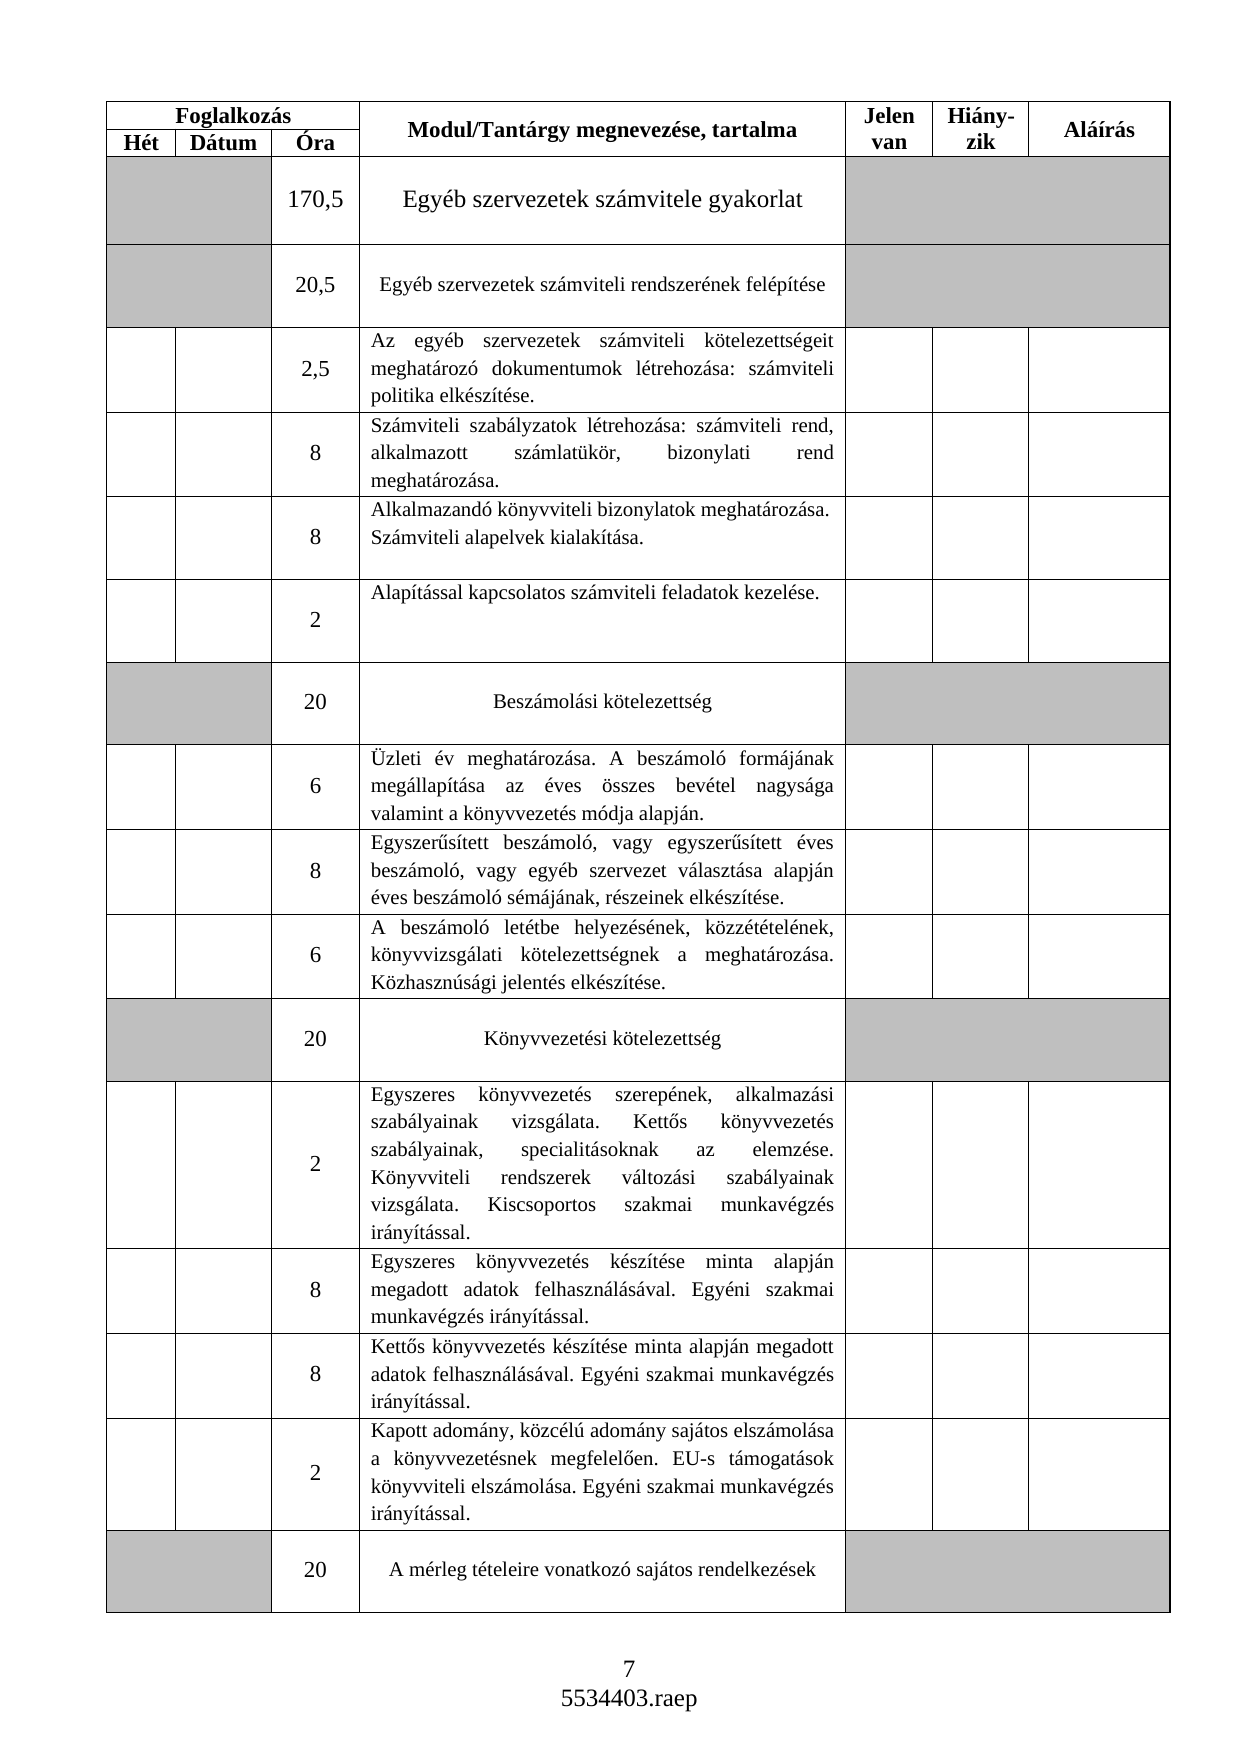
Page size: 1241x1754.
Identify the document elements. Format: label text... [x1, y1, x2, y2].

table_cell [176, 745, 271, 829]
table_cell [176, 497, 271, 579]
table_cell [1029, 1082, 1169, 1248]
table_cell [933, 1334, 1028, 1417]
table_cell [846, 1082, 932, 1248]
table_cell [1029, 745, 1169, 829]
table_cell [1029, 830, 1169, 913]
table_header Hiány- zik (fő) [933, 102, 1028, 156]
table_cell Egyéb szervezetek számvitele gyakorlat [360, 157, 845, 244]
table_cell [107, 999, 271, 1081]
table_cell [1029, 328, 1169, 412]
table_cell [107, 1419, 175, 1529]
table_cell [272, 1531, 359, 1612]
table_cell Óra [272, 130, 359, 156]
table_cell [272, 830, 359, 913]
table_cell [933, 497, 1028, 579]
table_cell Alkalmazandó könyvviteli bizonylatok meghatározása. Számviteli alapelvek kialakítása. [360, 497, 845, 579]
table_header Foglalkozás [107, 102, 359, 128]
table_cell [1029, 413, 1169, 496]
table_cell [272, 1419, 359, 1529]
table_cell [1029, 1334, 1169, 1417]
table_cell Az egyéb szervezetek számviteli kötelezettségeit meghatározó dokumentumok létrehozása: számviteli politika elkészítése. [360, 328, 845, 412]
table_cell [933, 328, 1028, 412]
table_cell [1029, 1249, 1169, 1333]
table_cell [846, 663, 1169, 744]
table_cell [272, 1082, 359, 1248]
table_cell 8 [272, 413, 359, 496]
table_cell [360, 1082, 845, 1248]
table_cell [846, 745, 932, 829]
table_cell 20 [272, 663, 359, 744]
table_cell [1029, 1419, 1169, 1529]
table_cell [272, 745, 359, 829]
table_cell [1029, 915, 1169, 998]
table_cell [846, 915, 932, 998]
table_cell [846, 157, 1169, 244]
table_cell [176, 328, 271, 412]
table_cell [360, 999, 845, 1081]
table_header Jelen van (fő) [846, 102, 932, 156]
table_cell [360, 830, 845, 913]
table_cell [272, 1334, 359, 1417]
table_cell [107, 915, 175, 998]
table_cell [846, 497, 932, 579]
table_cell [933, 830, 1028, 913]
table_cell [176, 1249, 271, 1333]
table_cell [176, 413, 271, 496]
table_cell [176, 580, 271, 662]
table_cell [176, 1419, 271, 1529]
table_cell Beszámolási kötelezettség [360, 663, 845, 744]
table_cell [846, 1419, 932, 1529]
table_cell [107, 580, 175, 662]
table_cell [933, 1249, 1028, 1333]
table_cell [846, 245, 1169, 327]
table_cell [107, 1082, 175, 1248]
table_cell [846, 413, 932, 496]
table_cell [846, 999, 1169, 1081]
table_cell [107, 497, 175, 579]
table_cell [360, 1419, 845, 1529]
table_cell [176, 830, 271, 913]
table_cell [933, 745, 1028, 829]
table_cell [107, 745, 175, 829]
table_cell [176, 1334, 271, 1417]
table_cell [933, 413, 1028, 496]
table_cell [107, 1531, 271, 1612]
table_cell [107, 328, 175, 412]
table_cell 170,5 [272, 157, 359, 244]
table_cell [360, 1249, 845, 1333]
table_cell [107, 245, 271, 327]
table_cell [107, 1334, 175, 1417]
table_cell [107, 157, 271, 244]
table_cell 8 [272, 497, 359, 579]
table_cell 2,5 [272, 328, 359, 412]
table_cell Dátum [176, 130, 271, 156]
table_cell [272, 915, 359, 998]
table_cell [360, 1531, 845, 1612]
table_cell Számviteli szabályzatok létrehozása: számviteli rend, alkalmazott számlatükör, bizonylati rend meghatározása. [360, 413, 845, 496]
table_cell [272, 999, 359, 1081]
table_cell Hét [107, 130, 175, 156]
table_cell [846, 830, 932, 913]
table_header Modul/Tantárgy megnevezése, tartalma [360, 102, 845, 156]
table_cell 2 [272, 580, 359, 662]
table_cell [1029, 497, 1169, 579]
table_cell [107, 663, 271, 744]
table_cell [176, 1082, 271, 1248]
table_cell Egyéb szervezetek számviteli rendszerének felépítése [360, 245, 845, 327]
table_cell 20,5 [272, 245, 359, 327]
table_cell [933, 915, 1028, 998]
table_cell Alapítással kapcsolatos számviteli feladatok kezelése. [360, 580, 845, 662]
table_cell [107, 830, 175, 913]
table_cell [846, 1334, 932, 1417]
table_header Aláírás [1029, 102, 1169, 156]
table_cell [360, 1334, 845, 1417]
table_cell [846, 580, 932, 662]
table_cell [107, 413, 175, 496]
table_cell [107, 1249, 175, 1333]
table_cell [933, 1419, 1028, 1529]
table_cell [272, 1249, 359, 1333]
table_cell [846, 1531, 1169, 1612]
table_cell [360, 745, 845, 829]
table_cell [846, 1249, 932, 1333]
table_cell [933, 580, 1028, 662]
table_cell [1029, 580, 1169, 662]
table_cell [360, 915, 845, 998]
table_cell [846, 328, 932, 412]
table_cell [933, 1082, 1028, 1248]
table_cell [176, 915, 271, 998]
